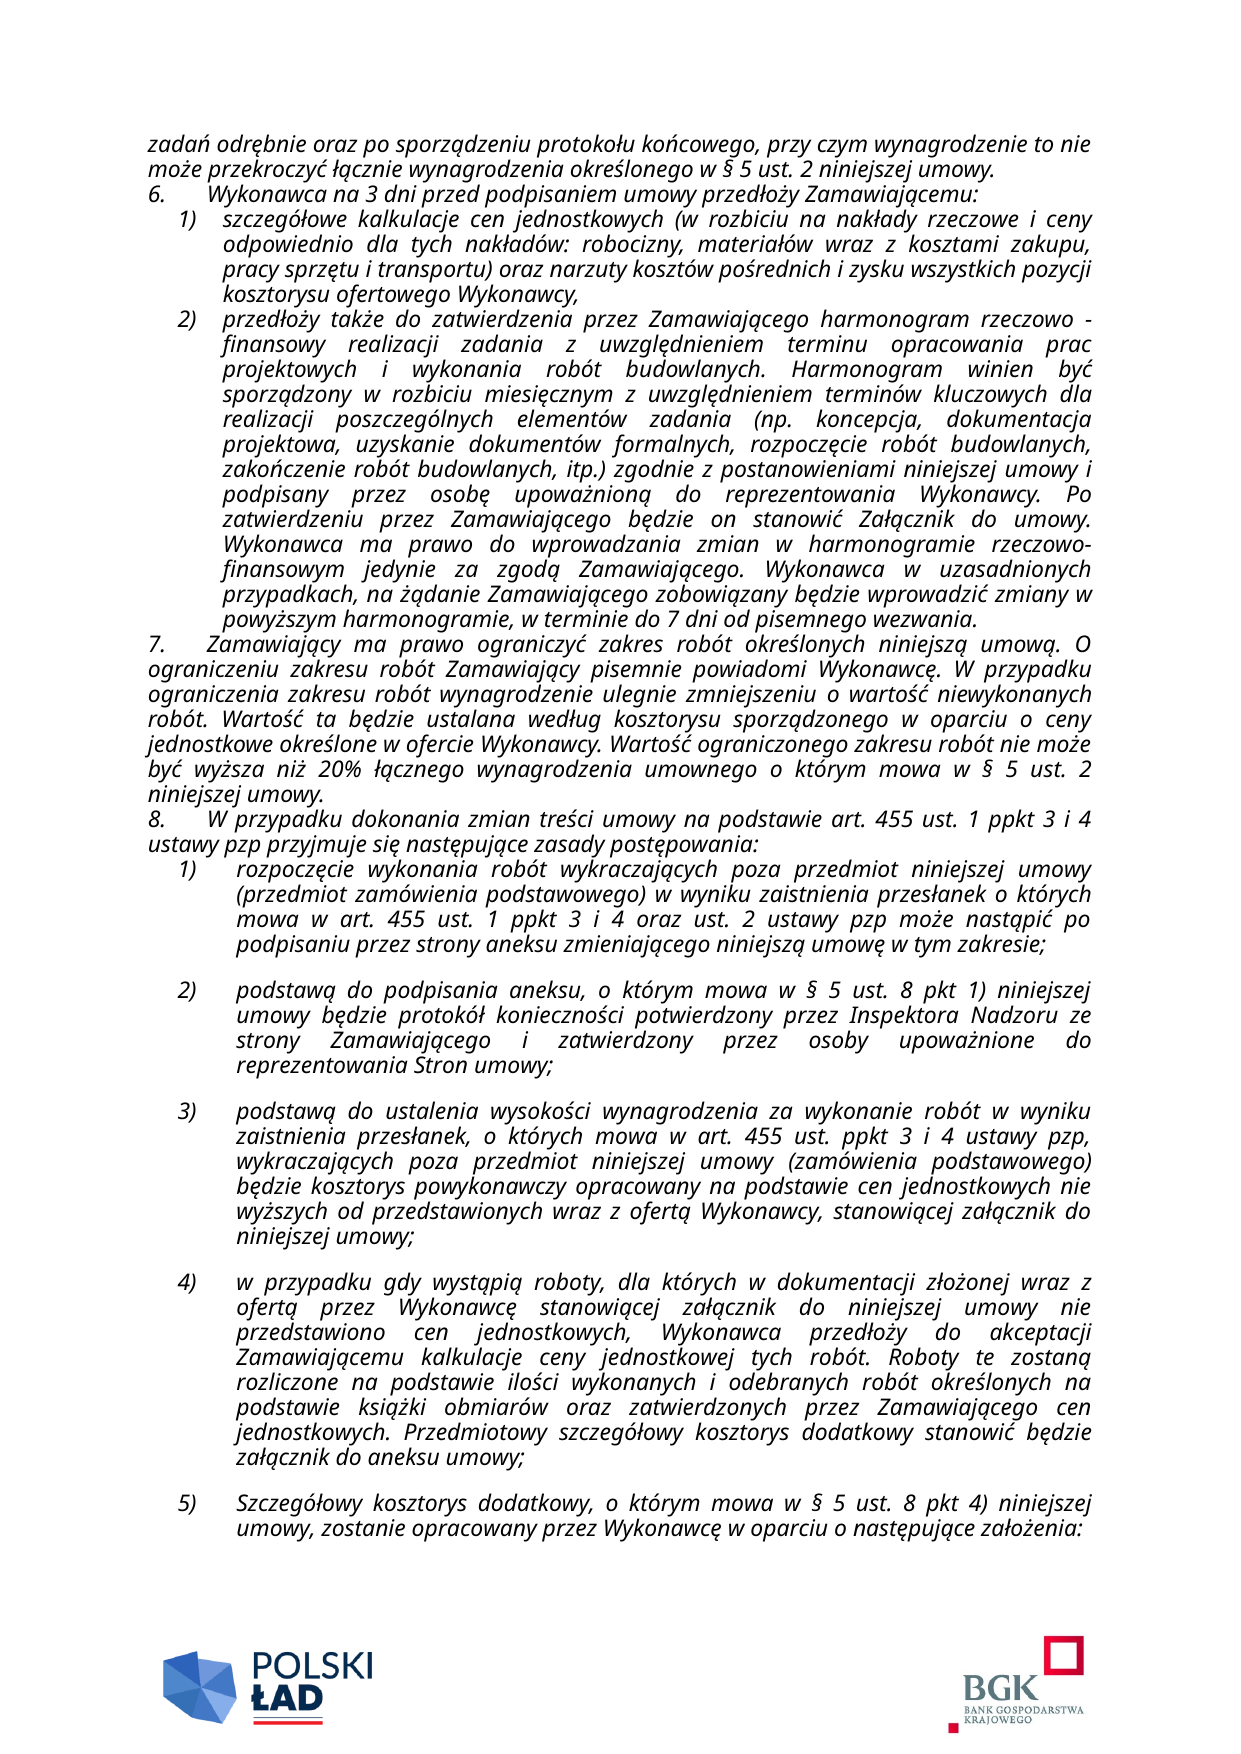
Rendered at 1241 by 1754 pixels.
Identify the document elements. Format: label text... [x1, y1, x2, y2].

picture [945, 1625, 1093, 1743]
list rozpoczęcie wykonania robót wykraczających poza przedmiot niniejszej umowy (przedmiot zamówienia podstawowego) w wyniku zaistnienia przesłanek o których mowa w art. 455 ust. 1 ppkt 3 i 4 oraz ust. 2 ustawy pzp może nastąpić po podpisaniu przez strony aneksu zmieniającego niniejszą umowę w tym zakresie; [177, 858, 1093, 958]
list szczegółowe kalkulacje cen jednostkowych (w rozbiciu na nakłady rzeczowe i ceny odpowiednio dla tych nakładów: robocizny, materiałów wraz z kosztami zakupu, pracy sprzętu i transportu) oraz narzuty kosztów pośrednich i zysku wszystkich pozycji kosztorysu ofertowego Wykonawcy, [177, 208, 1093, 308]
picture [149, 1614, 415, 1743]
list przedłoży także do zatwierdzenia przez Zamawiającego harmonogram rzeczowo - finansowy realizacji zadania z uwzględnieniem terminu opracowania prac projektowych i wykonania robót budowlanych. Harmonogram winien być sporządzony w rozbiciu miesięcznym z uwzględnieniem terminów kluczowych dla realizacji poszczególnych elementów zadania (np. koncepcja, dokumentacja projektowa, uzyskanie dokumentów formalnych, rozpoczęcie robót budowlanych, zakończenie robót budowlanych, itp.) zgodnie z postanowieniami niniejszej umowy i podpisany przez osobę upoważnioną do reprezentowania Wykonawcy. Po zatwierdzeniu przez Zamawiającego będzie on stanowić Załącznik do umowy. Wykonawca ma prawo do wprowadzania zmian w harmonogramie rzeczowo-finansowym jedynie za zgodą Zamawiającego. Wykonawca w uzasadnionych przypadkach, na żądanie Zamawiającego zobowiązany będzie wprowadzić zmiany w powyższym harmonogramie, w terminie do 7 dni od pisemnego wezwania. [177, 308, 1093, 633]
list podstawą do podpisania aneksu, o którym mowa w § 5 ust. 8 pkt 1) niniejszej umowy będzie protokół konieczności potwierdzony przez Inspektora Nadzoru ze strony Zamawiającego i zatwierdzony przez osoby upoważnione do reprezentowania Stron umowy; [177, 979, 1093, 1079]
list W przypadku dokonania zmian treści umowy na podstawie art. 455 ust. 1 ppkt 3 i 4 ustawy pzp przyjmuje się następujące zasady postępowania: [148, 808, 1093, 858]
list Szczegółowy kosztorys dodatkowy, o którym mowa w § 5 ust. 8 pkt 4) niniejszej umowy, zostanie opracowany przez Wykonawcę w oparciu o następujące założenia: [177, 1491, 1093, 1541]
list Wykonawca na 3 dni przed podpisaniem umowy przedłoży Zamawiającemu: [148, 183, 1093, 208]
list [148, 133, 1093, 183]
list w przypadku gdy wystąpią roboty, dla których w dokumentacji złożonej wraz z ofertą przez Wykonawcę stanowiącej załącznik do niniejszej umowy nie przedstawiono cen jednostkowych, Wykonawca przedłoży do akceptacji Zamawiającemu kalkulacje ceny jednostkowej tych robót. Roboty te zostaną rozliczone na podstawie ilości wykonanych i odebranych robót określonych na podstawie książki obmiarów oraz zatwierdzonych przez Zamawiającego cen jednostkowych. Przedmiotowy szczegółowy kosztorys dodatkowy stanowić będzie załącznik do aneksu umowy; [177, 1270, 1093, 1470]
list podstawą do ustalenia wysokości wynagrodzenia za wykonanie robót w wyniku zaistnienia przesłanek, o których mowa w art. 455 ust. ppkt 3 i 4 ustawy pzp, wykraczających poza przedmiot niniejszej umowy (zamówienia podstawowego) będzie kosztorys powykonawczy opracowany na podstawie cen jednostkowych nie wyższych od przedstawionych wraz z ofertą Wykonawcy, stanowiącej załącznik do niniejszej umowy; [177, 1099, 1093, 1249]
list Zamawiający ma prawo ograniczyć zakres robót określonych niniejszą umową. O ograniczeniu zakresu robót Zamawiający pisemnie powiadomi Wykonawcę. W przypadku ograniczenia zakresu robót wynagrodzenie ulegnie zmniejszeniu o wartość niewykonanych robót. Wartość ta będzie ustalana według kosztorysu sporządzonego w oparciu o ceny jednostkowe określone w ofercie Wykonawcy. Wartość ograniczonego zakresu robót nie może być wyższa niż 20% łącznego wynagrodzenia umownego o którym mowa w § 5 ust. 2 niniejszej umowy. [148, 633, 1093, 808]
